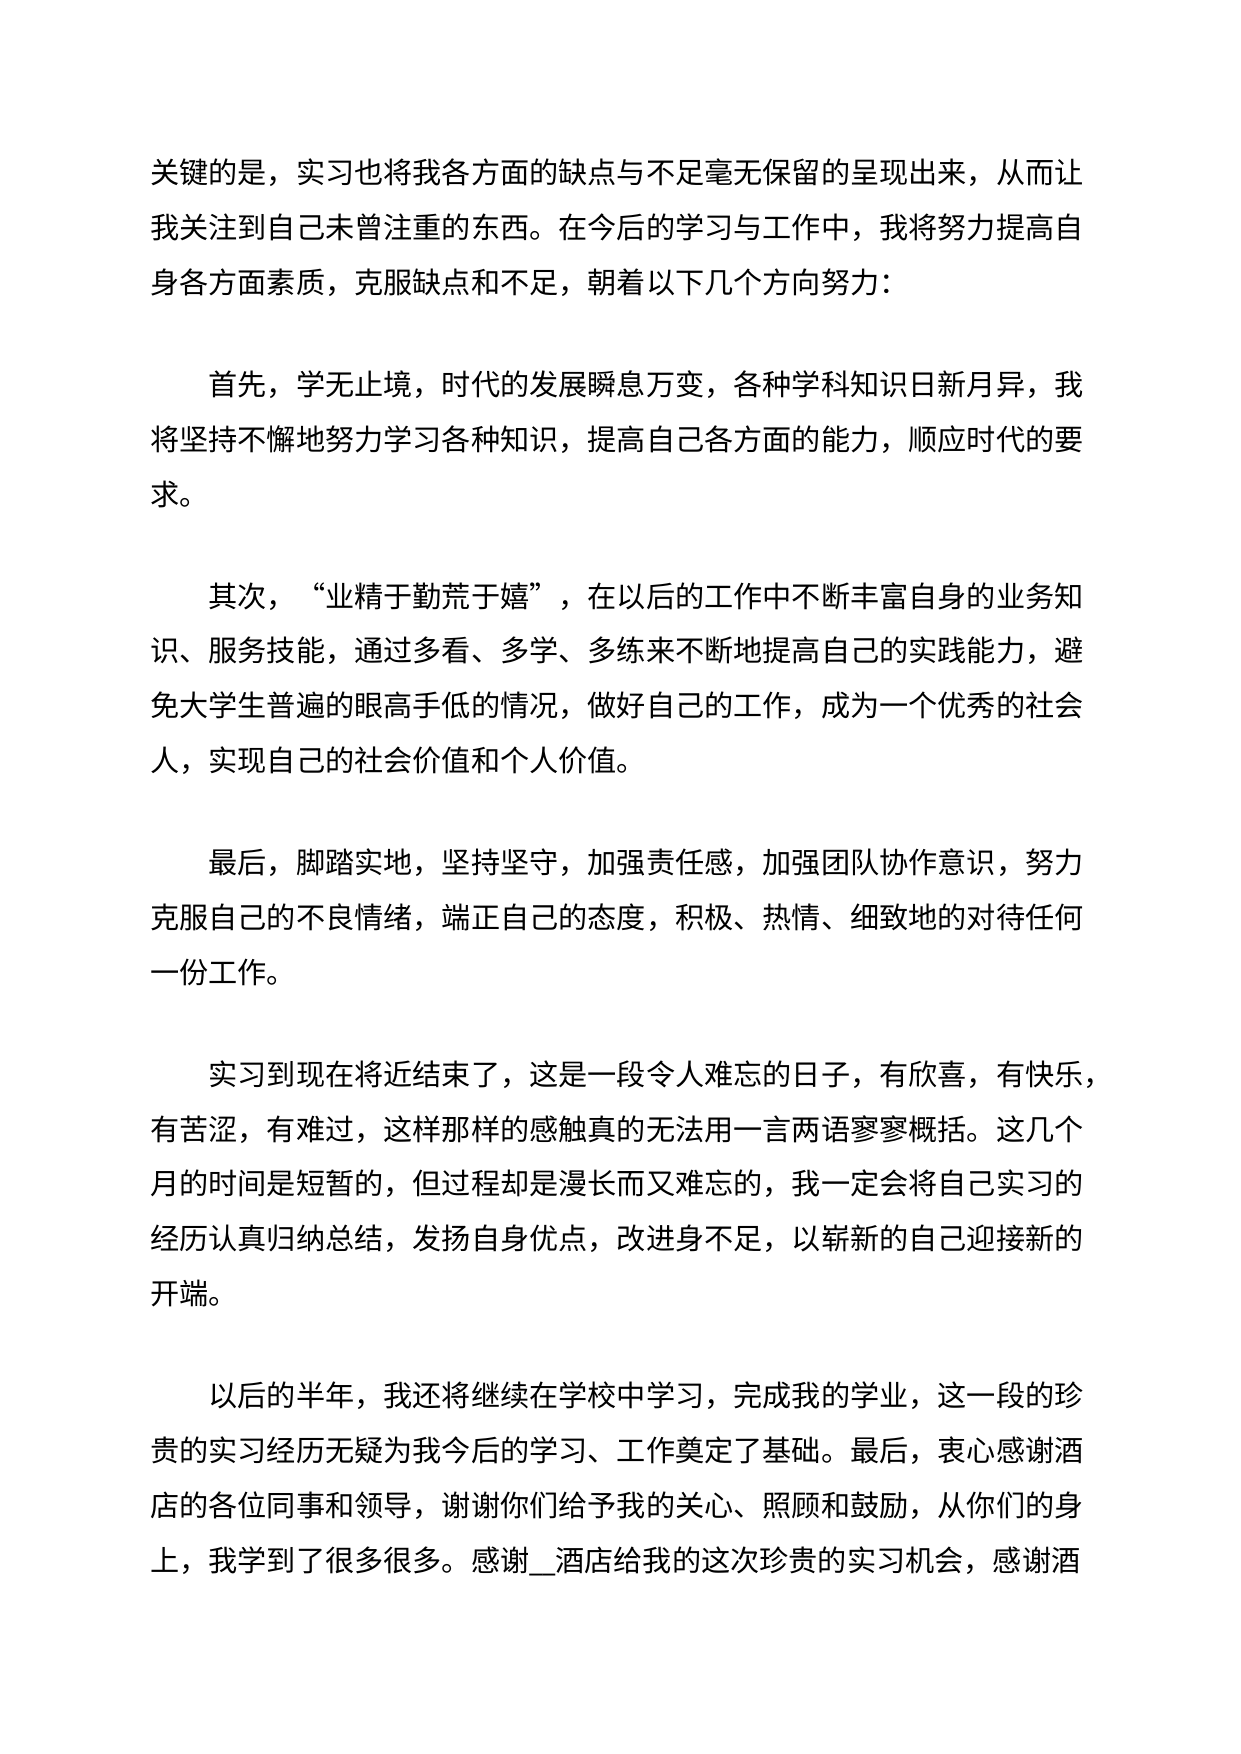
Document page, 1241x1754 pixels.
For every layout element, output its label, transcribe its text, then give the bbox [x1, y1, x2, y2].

text 最后，脚踏实地，坚持坚守，加强责任感，加强团队协作意识，努力克服自己的不良情绪，端正自己的态度，积极、热情、细致地的对待任何一份工作。 [150, 839, 1090, 992]
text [150, 1372, 1090, 1579]
text 实习到现在将近结束了，这是一段令人难忘的日子，有欣喜，有快乐，有苦涩，有难过，这样那样的感触真的无法用一言两语寥寥概括。这几个月的时间是短暂的，但过程却是漫长而又难忘的，我一定会将自己实习的经历认真归纳总结，发扬自身优点，改进身不足，以崭新的自己迎接新的开端。 [150, 1051, 1090, 1313]
text 其次，“业精于勤荒于嬉”，在以后的工作中不断丰富自身的业务知识、服务技能，通过多看、多学、多练来不断地提高自己的实践能力，避免大学生普遍的眼高手低的情况，做好自己的工作，成为一个优秀的社会人，实现自己的社会价值和个人价值。 [150, 573, 1090, 780]
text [150, 150, 1090, 302]
text 首先，学无止境，时代的发展瞬息万变，各种学科知识日新月异，我将坚持不懈地努力学习各种知识，提高自己各方面的能力，顺应时代的要求。 [150, 362, 1090, 514]
